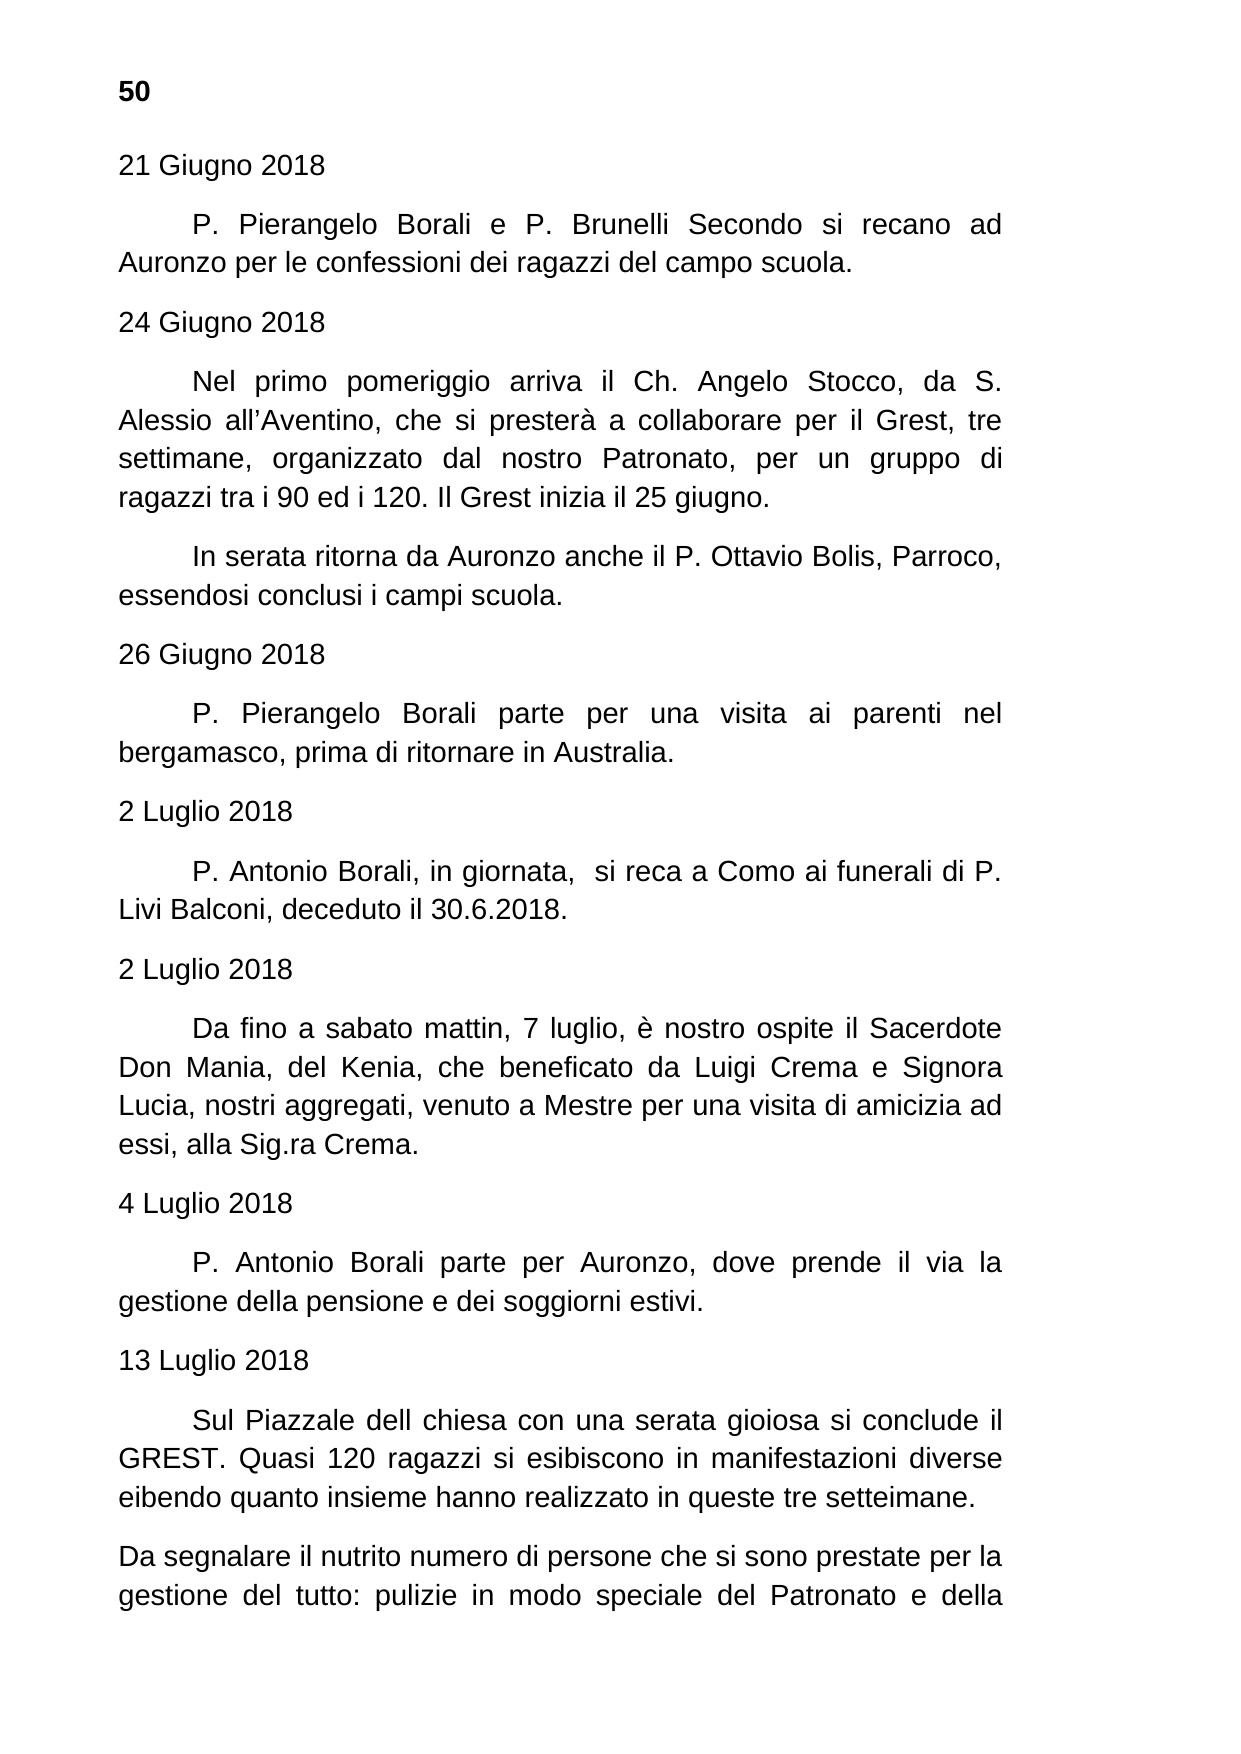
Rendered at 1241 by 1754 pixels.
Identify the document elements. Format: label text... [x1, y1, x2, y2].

text P. Pierangelo Borali parte per una visita ai parenti nel bergamasco, prima di ritornare in Australia. [118, 697, 1004, 769]
text 21 Giugno 2018 [118, 148, 1004, 181]
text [118, 1539, 1004, 1611]
text In serata ritorna da Auronzo anche il P. Ottavio Bolis, Parroco, essendosi conclusi i campi scuola. [118, 539, 1004, 611]
text 24 Giugno 2018 [118, 305, 1004, 338]
text Sul Piazzale dell chiesa con una serata gioiosa si conclude il GREST. Quasi 120 ragazzi si esibiscono in manifestazioni diverse eibendo quanto insieme hanno realizzato in queste tre setteimane. [118, 1403, 1004, 1513]
text 26 Giugno 2018 [118, 637, 1004, 671]
text 2 Luglio 2018 [118, 952, 1004, 985]
text P. Pierangelo Borali e P. Brunelli Secondo si recano ad Auronzo per le confessioni dei ragazzi del campo scuola. [118, 207, 1004, 279]
text Da fino a sabato mattin, 7 luglio, è nostro ospite il Sacerdote Don Mania, del Kenia, che beneficato da Luigi Crema e Signora Lucia, nostri aggregati, venuto a Mestre per una visita di amicizia ad essi, alla Sig.ra Crema. [118, 1011, 1004, 1160]
text P. Antonio Borali parte per Auronzo, dove prende il via la gestione della pensione e dei soggiorni estivi. [118, 1246, 1004, 1318]
text 2 Luglio 2018 [118, 794, 1004, 828]
text Nel primo pomeriggio arriva il Ch. Angelo Stocco, da S. Alessio all’Aventino, che si presterà a collaborare per il Grest, tre settimane, organizzato dal nostro Patronato, per un gruppo di ragazzi tra i 90 ed i 120. Il Grest inizia il 25 giugno. [118, 364, 1004, 513]
text 4 Luglio 2018 [118, 1186, 1004, 1220]
text P. Antonio Borali, in giornata, si reca a Como ai funerali di P. Livi Balconi, deceduto il 30.6.2018. [118, 854, 1004, 926]
text 13 Luglio 2018 [118, 1343, 1004, 1377]
